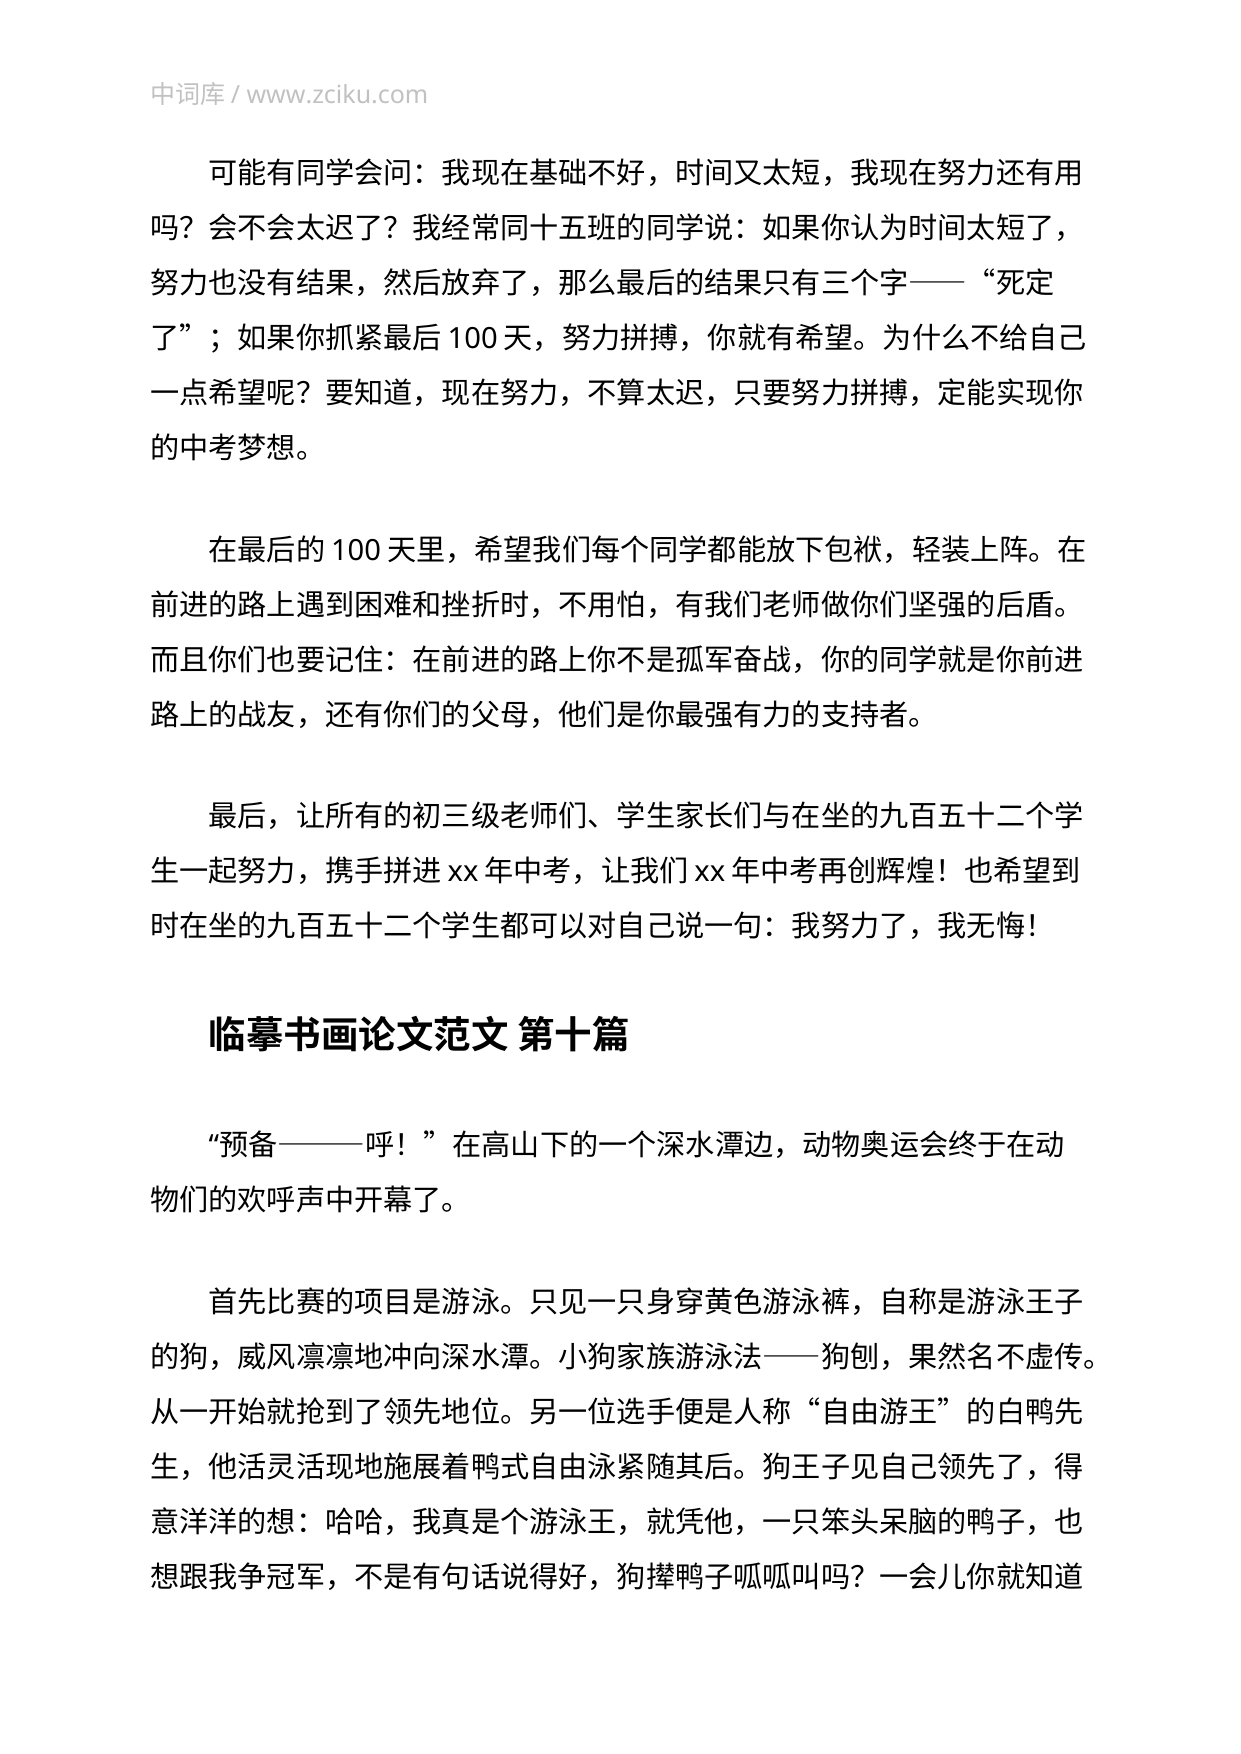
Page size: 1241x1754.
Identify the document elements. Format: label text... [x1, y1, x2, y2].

text 可能有同学会问：我现在基础不好，时间又太短，我现在努力还有用吗？会不会太迟了？我经常同十五班的同学说：如果你认为时间太短了，努力也没有结果，然后放弃了，那么最后的结果只有三个字——“死定了”；如果你抓紧最后100天，努力拼搏，你就有希望。为什么不给自己一点希望呢？要知道，现在努力，不算太迟，只要努力拼搏，定能实现你的中考梦想。 [150, 150, 1090, 467]
text 在最后的100天里，希望我们每个同学都能放下包袱，轻装上阵。在前进的路上遇到困难和挫折时，不用怕，有我们老师做你们坚强的后盾。而且你们也要记住：在前进的路上你不是孤军奋战，你的同学就是你前进路上的战友，还有你们的父母，他们是你最强有力的支持者。 [150, 526, 1090, 733]
text 临摹书画论文范文 第十篇 [150, 1004, 1090, 1059]
text “预备―――呼！”在高山下的一个深水潭边，动物奥运会终于在动物们的欢呼声中开幕了。 [150, 1122, 1090, 1219]
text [150, 1279, 1090, 1596]
text 最后，让所有的初三级老师们、学生家长们与在坐的九百五十二个学生一起努力，携手拼进xx年中考，让我们xx年中考再创辉煌！也希望到时在坐的九百五十二个学生都可以对自己说一句：我努力了，我无悔！ [150, 793, 1090, 945]
